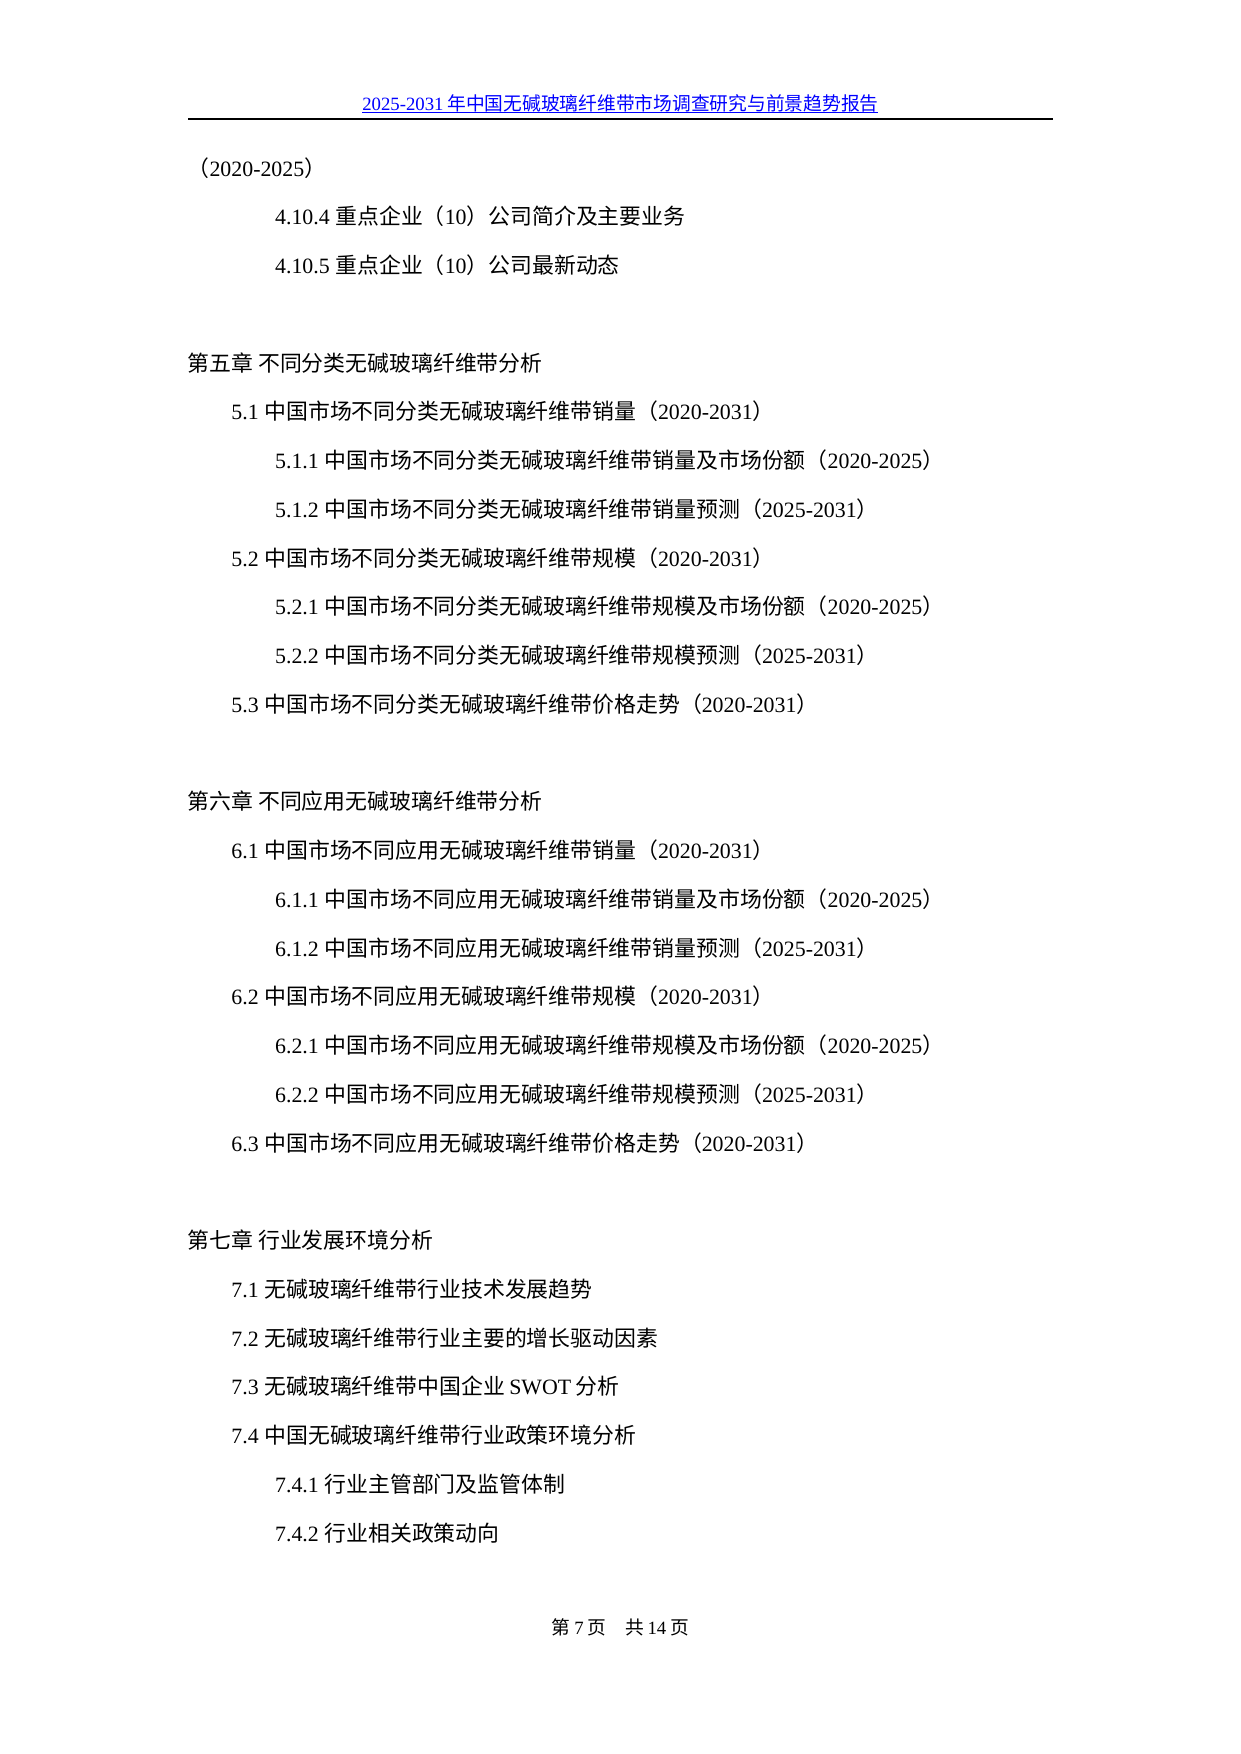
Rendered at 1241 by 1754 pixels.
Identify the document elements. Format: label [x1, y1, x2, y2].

text [187, 150, 1053, 1548]
